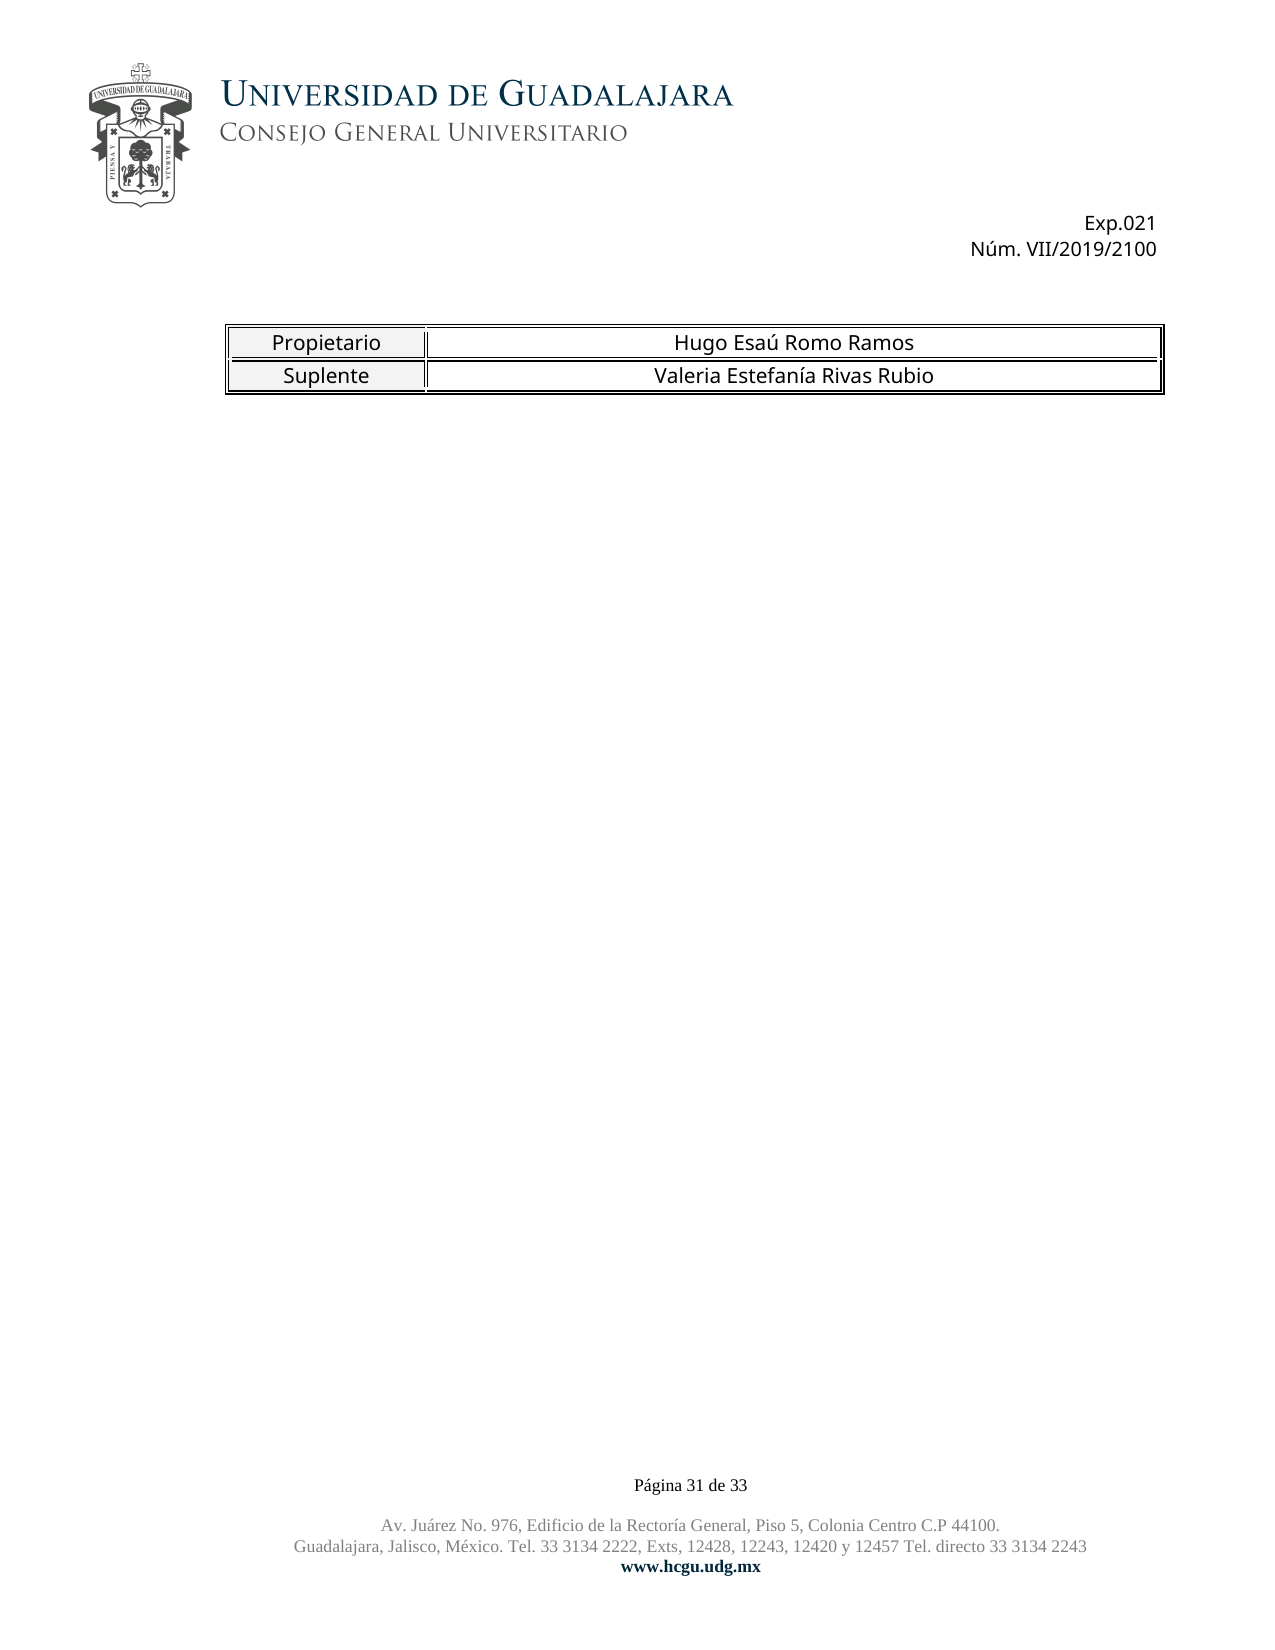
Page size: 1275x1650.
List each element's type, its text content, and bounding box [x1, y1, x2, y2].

table_cell Valeria Estefanía Rivas Rubio [426, 357, 1162, 390]
table_header Hugo Esaú Romo Ramos [426, 328, 1160, 357]
table_cell Suplente [227, 357, 426, 390]
table_header Propietario [227, 325, 426, 357]
picture [0, 4, 1272, 227]
picture [1126, 217, 1132, 227]
